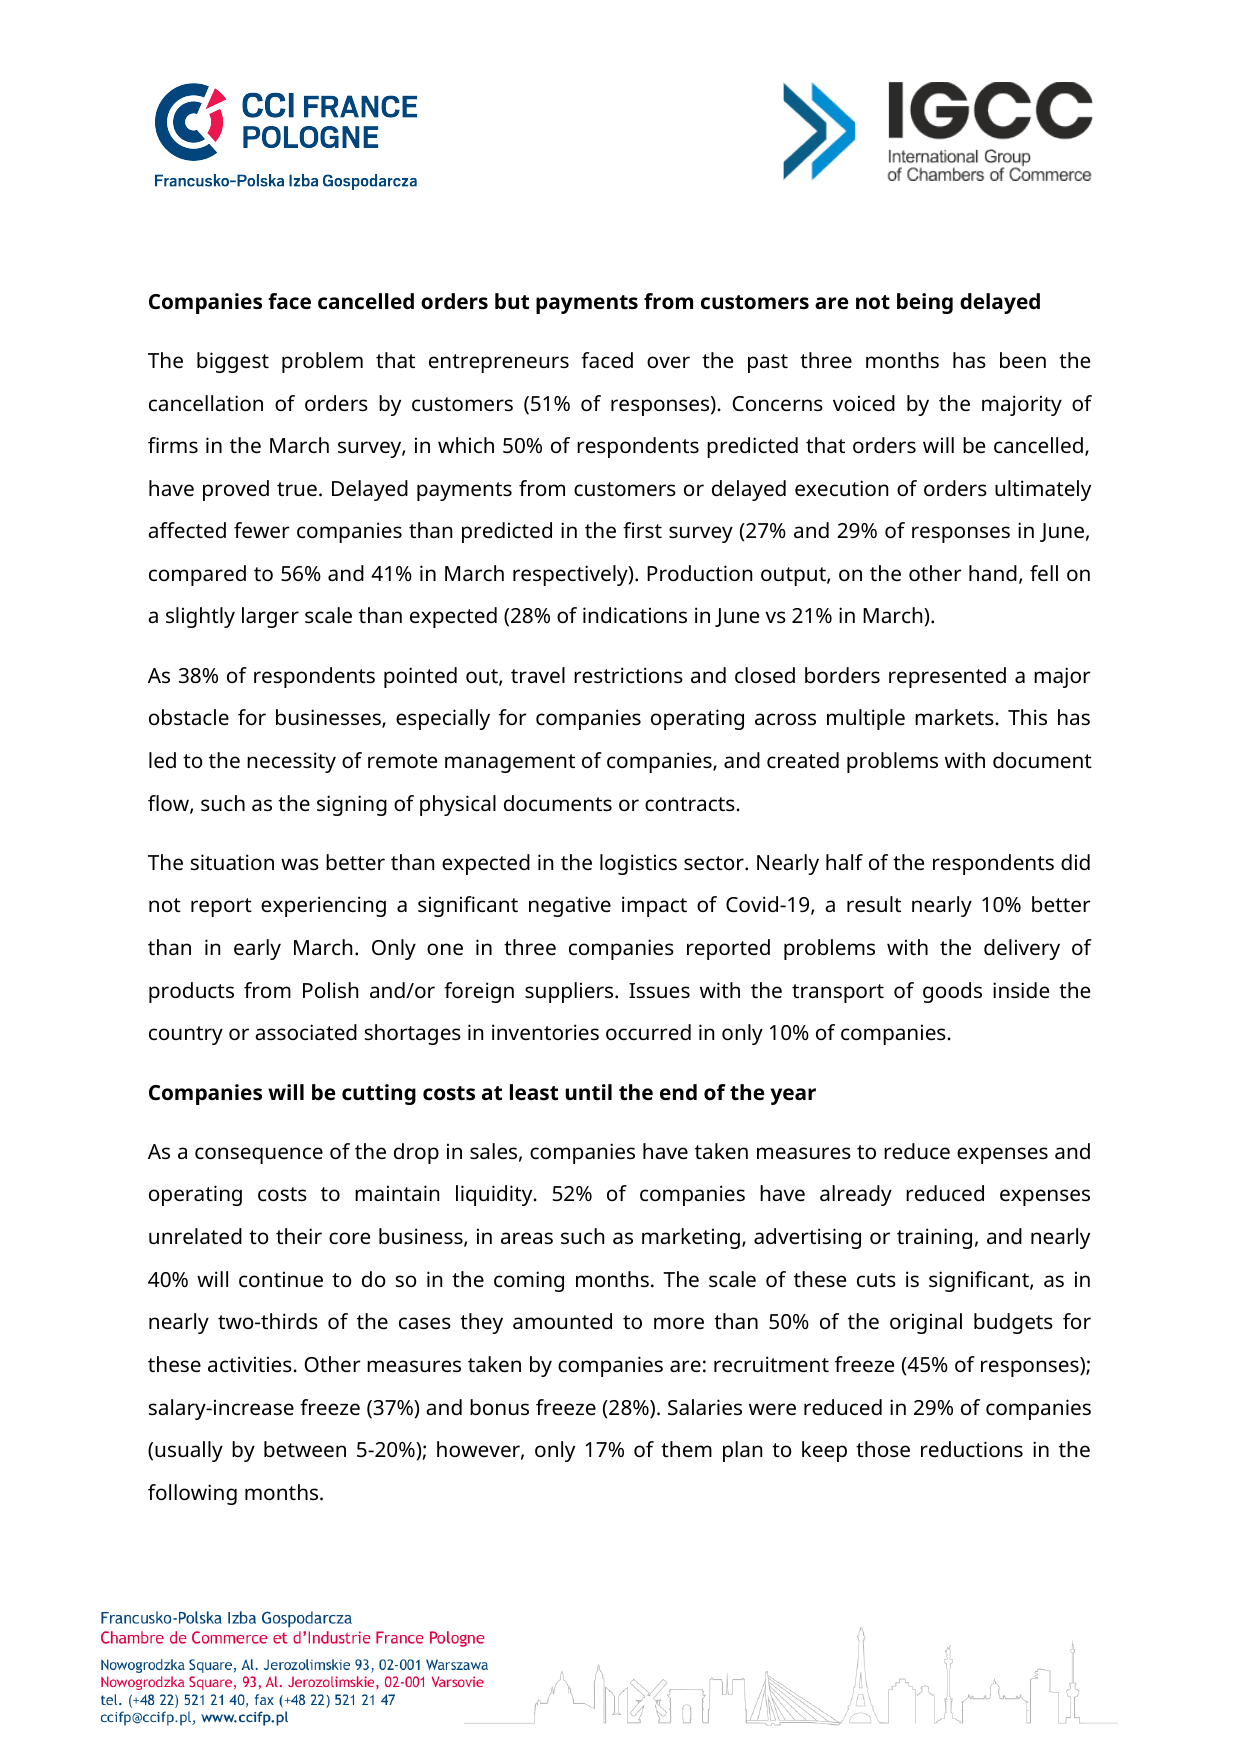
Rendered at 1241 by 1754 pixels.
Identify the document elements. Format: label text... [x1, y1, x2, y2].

picture [783, 82, 1093, 181]
picture [147, 73, 425, 200]
text As a consequence of the drop in sales, companies have taken measures to reduce expenses and operating costs to maintain liquidity. 52% of companies have already reduced expenses unrelated to their core business, in areas such as marketing, advertising or training, and nearly 40% will continue to do so in the coming months. The scale of these cuts is significant, as in nearly two-thirds of the cases they amounted to more than 50% of the original budgets for these activities. Other measures taken by companies are: recruitment freeze (45% of responses); salary-increase freeze (37%) and bonus freeze (28%). Salaries were reduced in 29% of companies (usually by between 5-20%); however, only 17% of them plan to keep those reductions in the following months. [148, 1137, 1093, 1506]
text The biggest problem that entrepreneurs faced over the past three months has been the cancellation of orders by customers (51% of responses). Concerns voiced by the majority of firms in the March survey, in which 50% of respondents predicted that orders will be cancelled, have proved true. Delayed payments from customers or delayed execution of orders ultimately affected fewer companies than predicted in the first survey (27% and 29% of responses in June, compared to 56% and 41% in March respectively). Production output, on the other hand, fell on a slightly larger scale than expected (28% of indications in June vs 21% in March). [148, 346, 1093, 630]
text As 38% of respondents pointed out, travel restrictions and closed borders represented a major obstacle for businesses, especially for companies operating across multiple markets. This has led to the necessity of remote management of companies, and created problems with document flow, such as the signing of physical documents or contracts. [148, 661, 1093, 817]
picture [0, 1558, 1241, 1754]
text The situation was better than expected in the logistics sector. Nearly half of the respondents did not report experiencing a significant negative impact of Covid-19, a result nearly 10% better than in early March. Only one in three companies reported problems with the delivery of products from Polish and/or foreign suppliers. Issues with the transport of goods inside the country or associated shortages in inventories occurred in only 10% of companies. [148, 848, 1093, 1047]
picture [783, 100, 817, 163]
text Companies will be cutting costs at least until the end of the year [148, 1078, 1093, 1106]
text Companies face cancelled orders but payments from customers are not being delayed [148, 287, 1093, 315]
